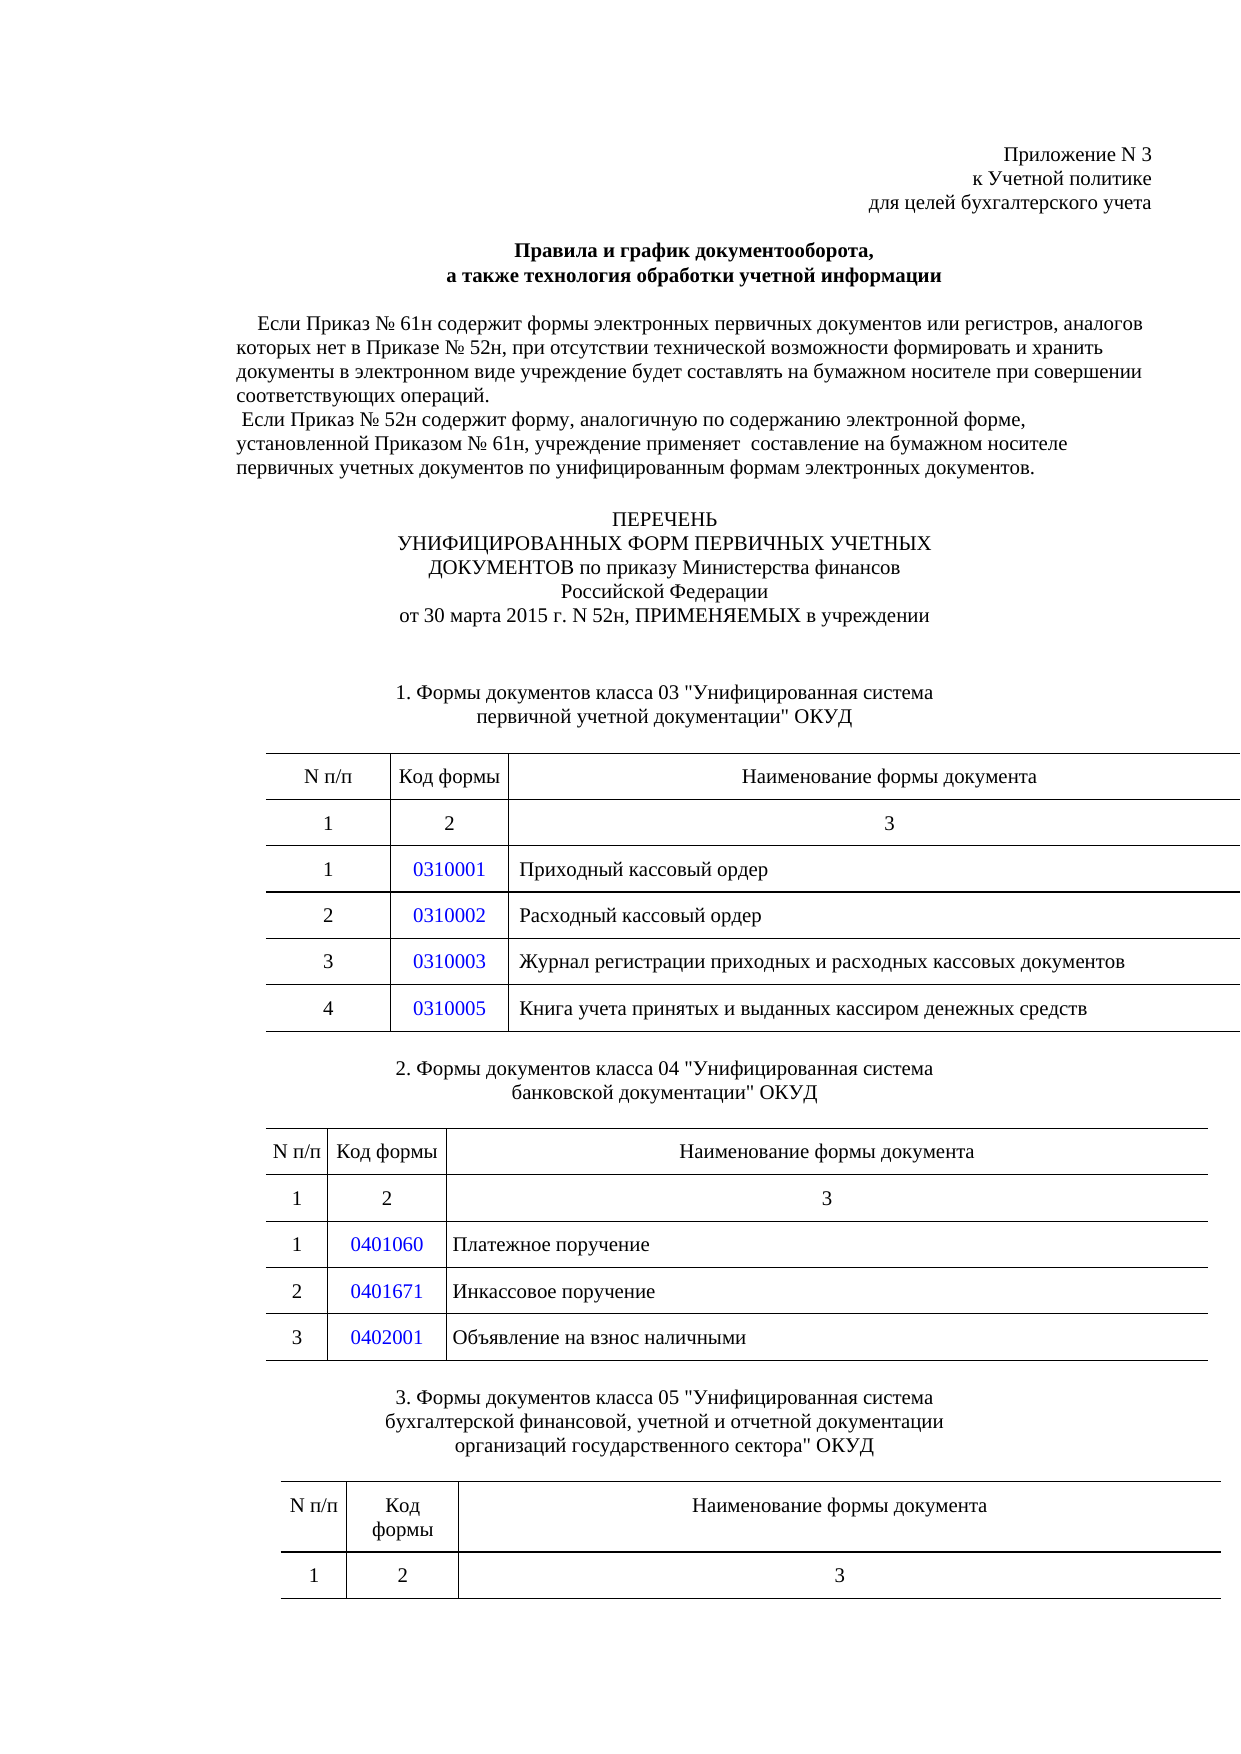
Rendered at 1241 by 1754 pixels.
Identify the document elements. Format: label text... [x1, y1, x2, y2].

table_header Код формы [328, 1129, 446, 1174]
text банковской документации" ОКУД [177, 1080, 1152, 1104]
table_header N п/п [266, 1129, 327, 1174]
text от 30 марта 2015 г. N 52н, ПРИМЕНЯЕМЫХ в учреждении [177, 603, 1152, 627]
table_cell 1 [281, 1553, 346, 1598]
table_cell 3 [266, 939, 390, 984]
table_cell Приходный кассовый ордер [509, 846, 1240, 891]
table_header Наименование формы документа [447, 1129, 1208, 1174]
text организаций государственного сектора" ОКУД [177, 1433, 1152, 1457]
table_header Наименование формы документа [459, 1482, 1221, 1551]
table_cell 0310002 [391, 893, 508, 938]
table_cell 3 [266, 1314, 327, 1359]
table_cell Платежное поручение [447, 1222, 1208, 1267]
table_cell 1 [266, 1222, 327, 1267]
table_header Наименование формы документа [509, 754, 1240, 799]
text Российской Федерации [177, 579, 1152, 603]
table_cell 3 [509, 800, 1240, 845]
text Если Приказ № 52н содержит форму, аналогичную по содержанию электронной форме, установленной Приказом № 61н, учреждение применяет составление на бумажном носителе первичных учетных документов по унифицированным формам электронных документов. [236, 407, 1152, 479]
table_cell 3 [459, 1553, 1221, 1598]
table_cell 0310005 [391, 985, 508, 1031]
table_cell Инкассовое поручение [447, 1268, 1208, 1313]
table_cell Объявление на взнос наличными [447, 1314, 1208, 1359]
text бухгалтерской финансовой, учетной и отчетной документации [177, 1409, 1152, 1433]
text ПЕРЕЧЕНЬ [177, 507, 1152, 531]
table_cell 2 [266, 1268, 327, 1313]
table_cell Книга учета принятых и выданных кассиром денежных средств [509, 985, 1240, 1031]
table_cell 1 [266, 846, 390, 891]
text к Учетной политике [236, 166, 1152, 190]
table_cell 3 [447, 1175, 1208, 1221]
table_cell 0310001 [391, 846, 508, 891]
text Приложение N 3 [236, 142, 1152, 166]
text первичной учетной документации" ОКУД [177, 704, 1152, 728]
text для целей бухгалтерского учета [236, 190, 1152, 214]
table_header N п/п [266, 754, 390, 799]
table_cell 1 [266, 800, 390, 845]
table_cell 4 [266, 985, 390, 1031]
table_cell Расходный кассовый ордер [509, 893, 1240, 938]
table_header Код формы [347, 1482, 458, 1551]
text Правила и график документооборота, [236, 238, 1152, 262]
table_header N п/п [281, 1482, 346, 1551]
table_cell Журнал регистрации приходных и расходных кассовых документов [509, 939, 1240, 984]
table_cell 0310003 [391, 939, 508, 984]
table_cell 2 [328, 1175, 446, 1221]
table_cell 2 [391, 800, 508, 845]
text УНИФИЦИРОВАННЫХ ФОРМ ПЕРВИЧНЫХ УЧЕТНЫХ [177, 531, 1152, 555]
text ДОКУМЕНТОВ по приказу Министерства финансов [177, 555, 1152, 579]
table_cell 1 [266, 1175, 327, 1221]
text 2. Формы документов класса 04 "Унифицированная система [177, 1056, 1152, 1080]
text 3. Формы документов класса 05 "Унифицированная система [177, 1385, 1152, 1409]
text а также технология обработки учетной информации [236, 262, 1152, 287]
table_header Код формы [391, 754, 508, 799]
table_cell 0401671 [328, 1268, 446, 1313]
table_cell 0401060 [328, 1222, 446, 1267]
text 1. Формы документов класса 03 "Унифицированная система [177, 680, 1152, 704]
text Если Приказ № 61н содержит формы электронных первичных документов или регистров, аналогов которых нет в Приказе № 52н, при отсутствии технической возможности формировать и хранить документы в электронном виде учреждение будет составлять на бумажном носителе при совершении соответствующих операций. [236, 311, 1152, 407]
table_cell 2 [347, 1553, 458, 1598]
table_cell 0402001 [328, 1314, 446, 1359]
table_cell 2 [266, 893, 390, 938]
